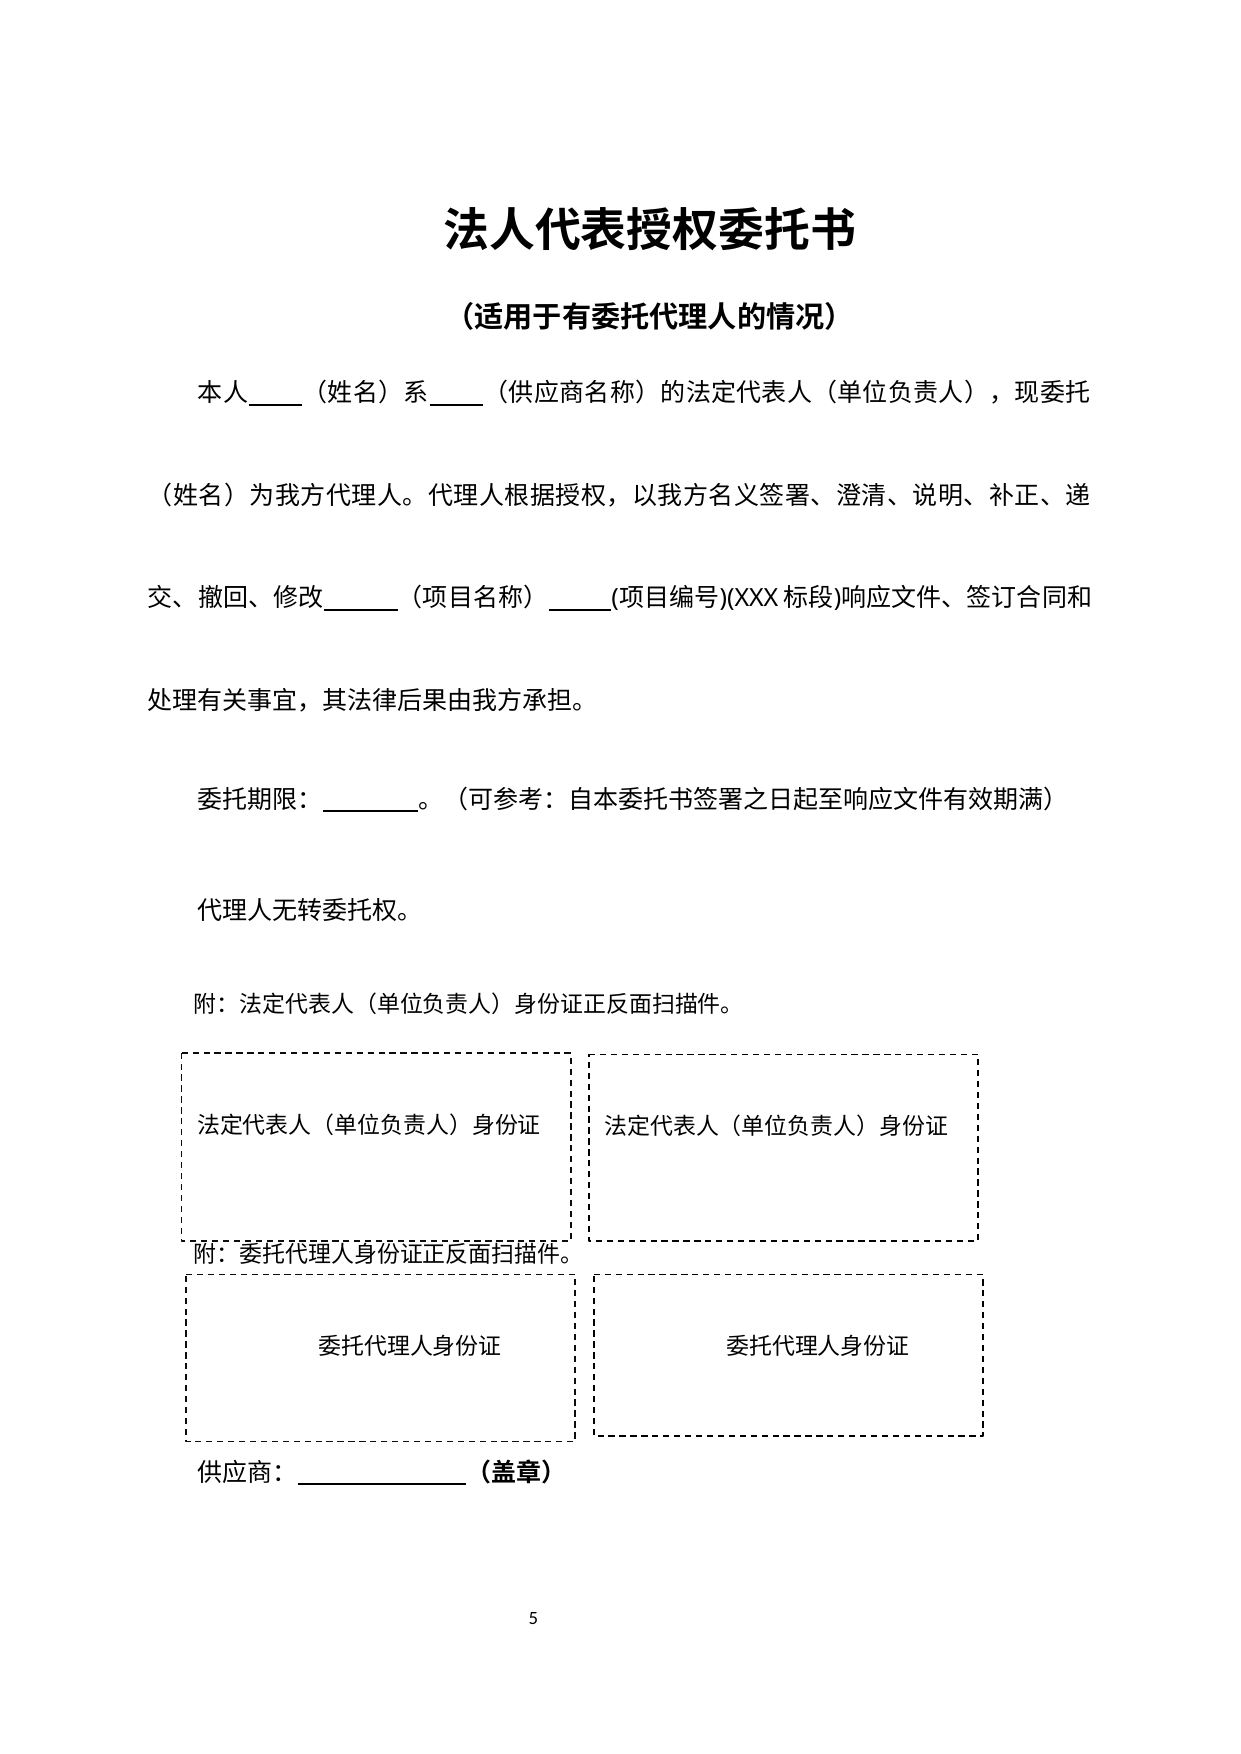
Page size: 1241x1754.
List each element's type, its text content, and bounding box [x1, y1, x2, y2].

text 本人 （姓名）系 （供应商名称）的法定代表人（单位负责人），现委托 （姓名）为我方代理人。代理人根据授权，以我方名义签署、澄清、说明、补正、递交、撤回、修改 （项目名称） (项目编号)(XXX标段)响应文件、签订合同和处理有关事宜，其法律后果由我方承担。 [148, 357, 1093, 732]
text 附：法定代表人（单位负责人）身份证正反面扫描件。 [148, 986, 1093, 1020]
text 代理人无转委托权。 [148, 874, 1093, 943]
text （适用于有委托代理人的情况） [148, 293, 1093, 335]
text 附：委托代理人身份证正反面扫描件。 [148, 1236, 1093, 1270]
text 法人代表授权委托书 [148, 194, 1093, 260]
text 委托期限： 。（可参考：自本委托书签署之日起至响应文件有效期满） [148, 763, 1093, 831]
text 供应商： （盖章） [148, 1436, 1093, 1504]
